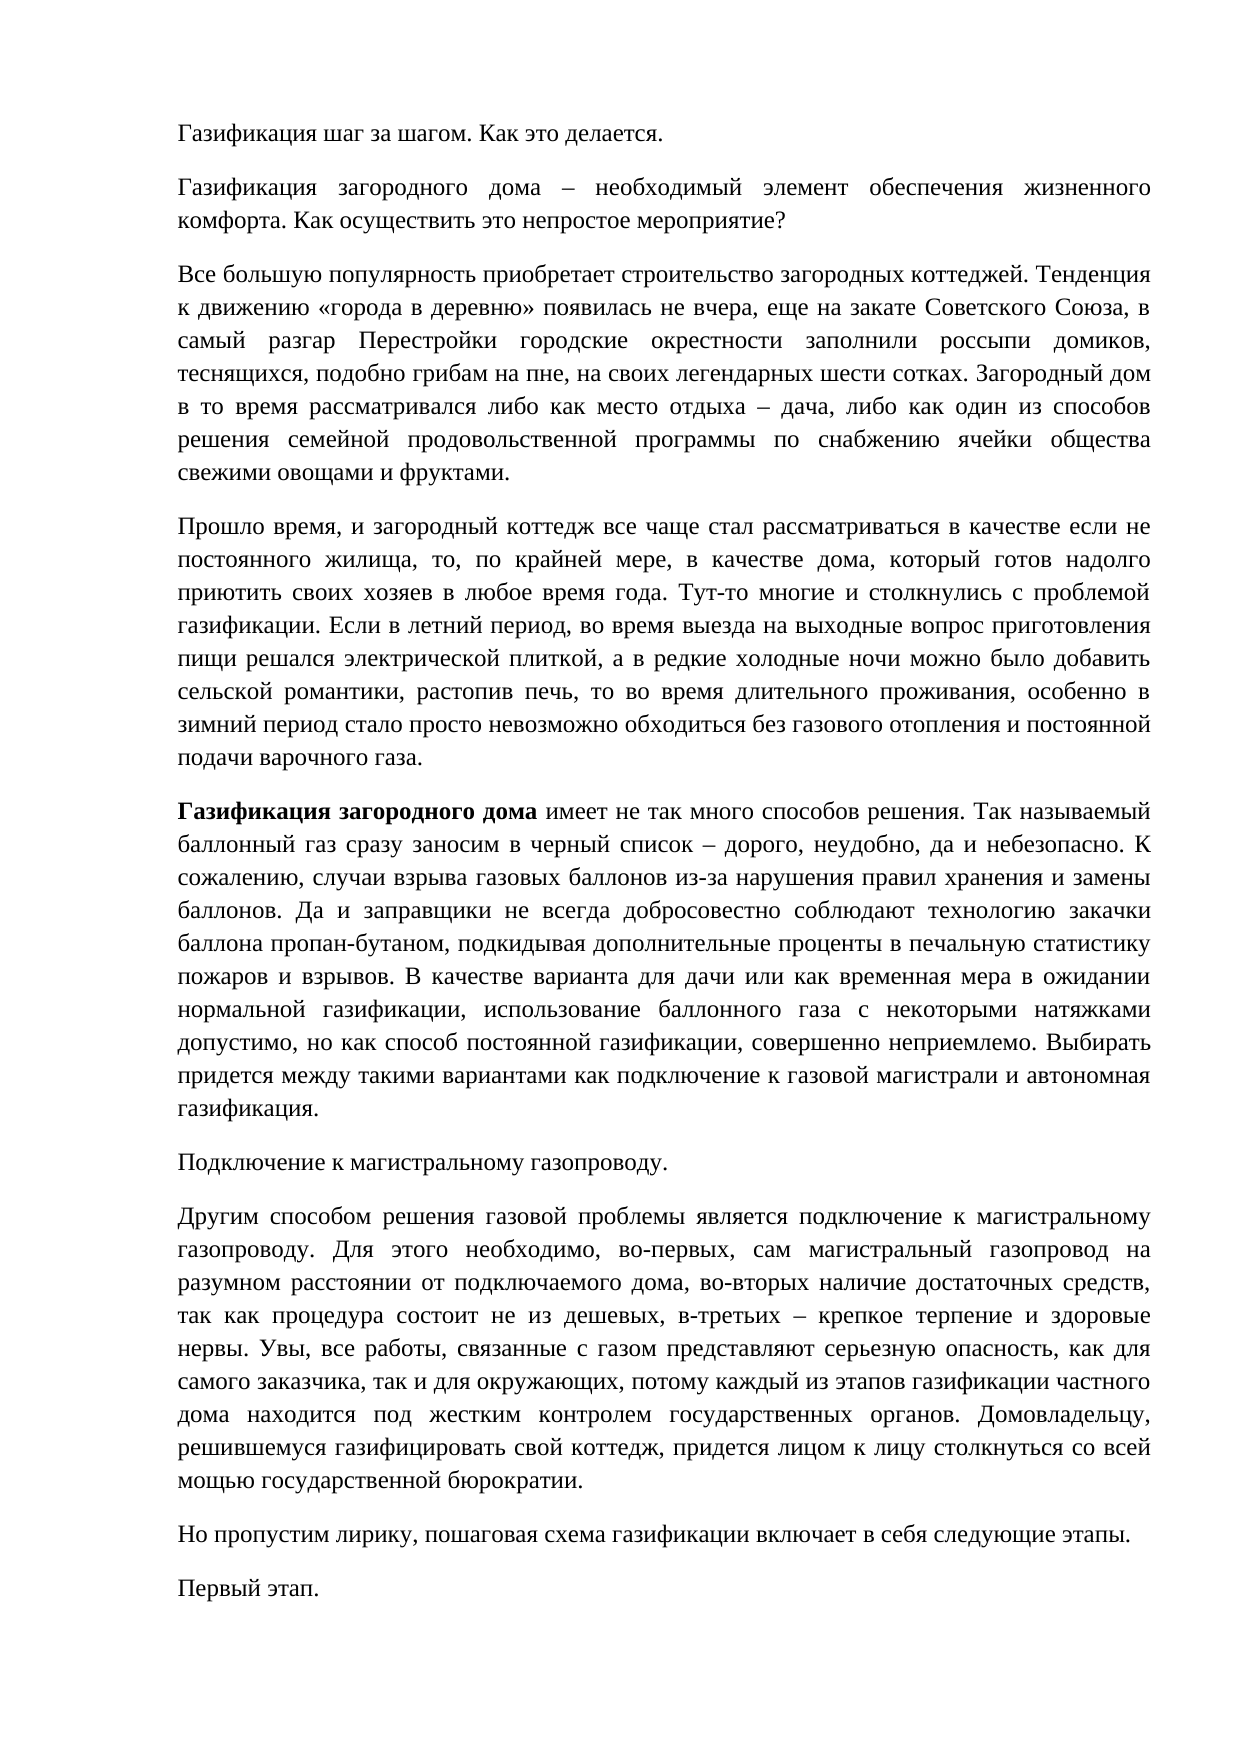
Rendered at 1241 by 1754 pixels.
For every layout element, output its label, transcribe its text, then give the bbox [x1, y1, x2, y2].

text Все большую популярность приобретает строительство загородных коттеджей. Тенденция к движению «города в деревню» появилась не вчера, еще на закате Советского Союза, в самый разгар Перестройки городские окрестности заполнили россыпи домиков, теснящихся, подобно грибам на пне, на своих легендарных шести сотках. Загородный дом в то время рассматривался либо как место отдыха – дача, либо как один из способов решения семейной продовольственной программы по снабжению ячейки общества свежими овощами и фруктами. [177, 259, 1152, 486]
text Другим способом решения газовой проблемы является подключение к магистральному газопроводу. Для этого необходимо, во-первых, сам магистральный газопровод на разумном расстоянии от подключаемого дома, во-вторых наличие достаточных средств, так как процедура состоит не из дешевых, в-третьих – крепкое терпение и здоровые нервы. Увы, все работы, связанные с газом представляют серьезную опасность, как для самого заказчика, так и для окружающих, потому каждый из этапов газификации частного дома находится под жестким контролем государственных органов. Домовладельцу, решившемуся газифицировать свой коттедж, придется лицом к лицу столкнуться со всей мощью государственной бюрократии. [177, 1201, 1152, 1494]
text Но пропустим лирику, пошаговая схема газификации включает в себя следующие этапы. [177, 1519, 1152, 1547]
text Подключение к магистральному газопроводу. [177, 1147, 1152, 1176]
text Газификация шаг за шагом. Как это делается. [177, 118, 1152, 147]
text Газификация загородного дома – необходимый элемент обеспечения жизненного комфорта. Как осуществить это непростое мероприятие? [177, 172, 1152, 234]
text Первый этап. [177, 1573, 1152, 1601]
text Газификация загородного дома имеет не так много способов решения. Так называемый баллонный газ сразу заносим в черный список – дорого, неудобно, да и небезопасно. К сожалению, случаи взрыва газовых баллонов из-за нарушения правил хранения и замены баллонов. Да и заправщики не всегда добросовестно соблюдают технологию закачки баллона пропан-бутаном, подкидывая дополнительные проценты в печальную статистику пожаров и взрывов. В качестве варианта для дачи или как временная мера в ожидании нормальной газификации, использование баллонного газа с некоторыми натяжками допустимо, но как способ постоянной газификации, совершенно неприемлемо. Выбирать придется между такими вариантами как подключение к газовой магистрали и автономная газификация. [177, 796, 1152, 1122]
text Прошло время, и загородный коттедж все чаще стал рассматриваться в качестве если не постоянного жилища, то, по крайней мере, в качестве дома, который готов надолго приютить своих хозяев в любое время года. Тут-то многие и столкнулись с проблемой газификации. Если в летний период, во время выезда на выходные вопрос приготовления пищи решался электрической плиткой, а в редкие холодные ночи можно было добавить сельской романтики, растопив печь, то во время длительного проживания, особенно в зимний период стало просто невозможно обходиться без газового отопления и постоянной подачи варочного газа. [177, 511, 1152, 771]
